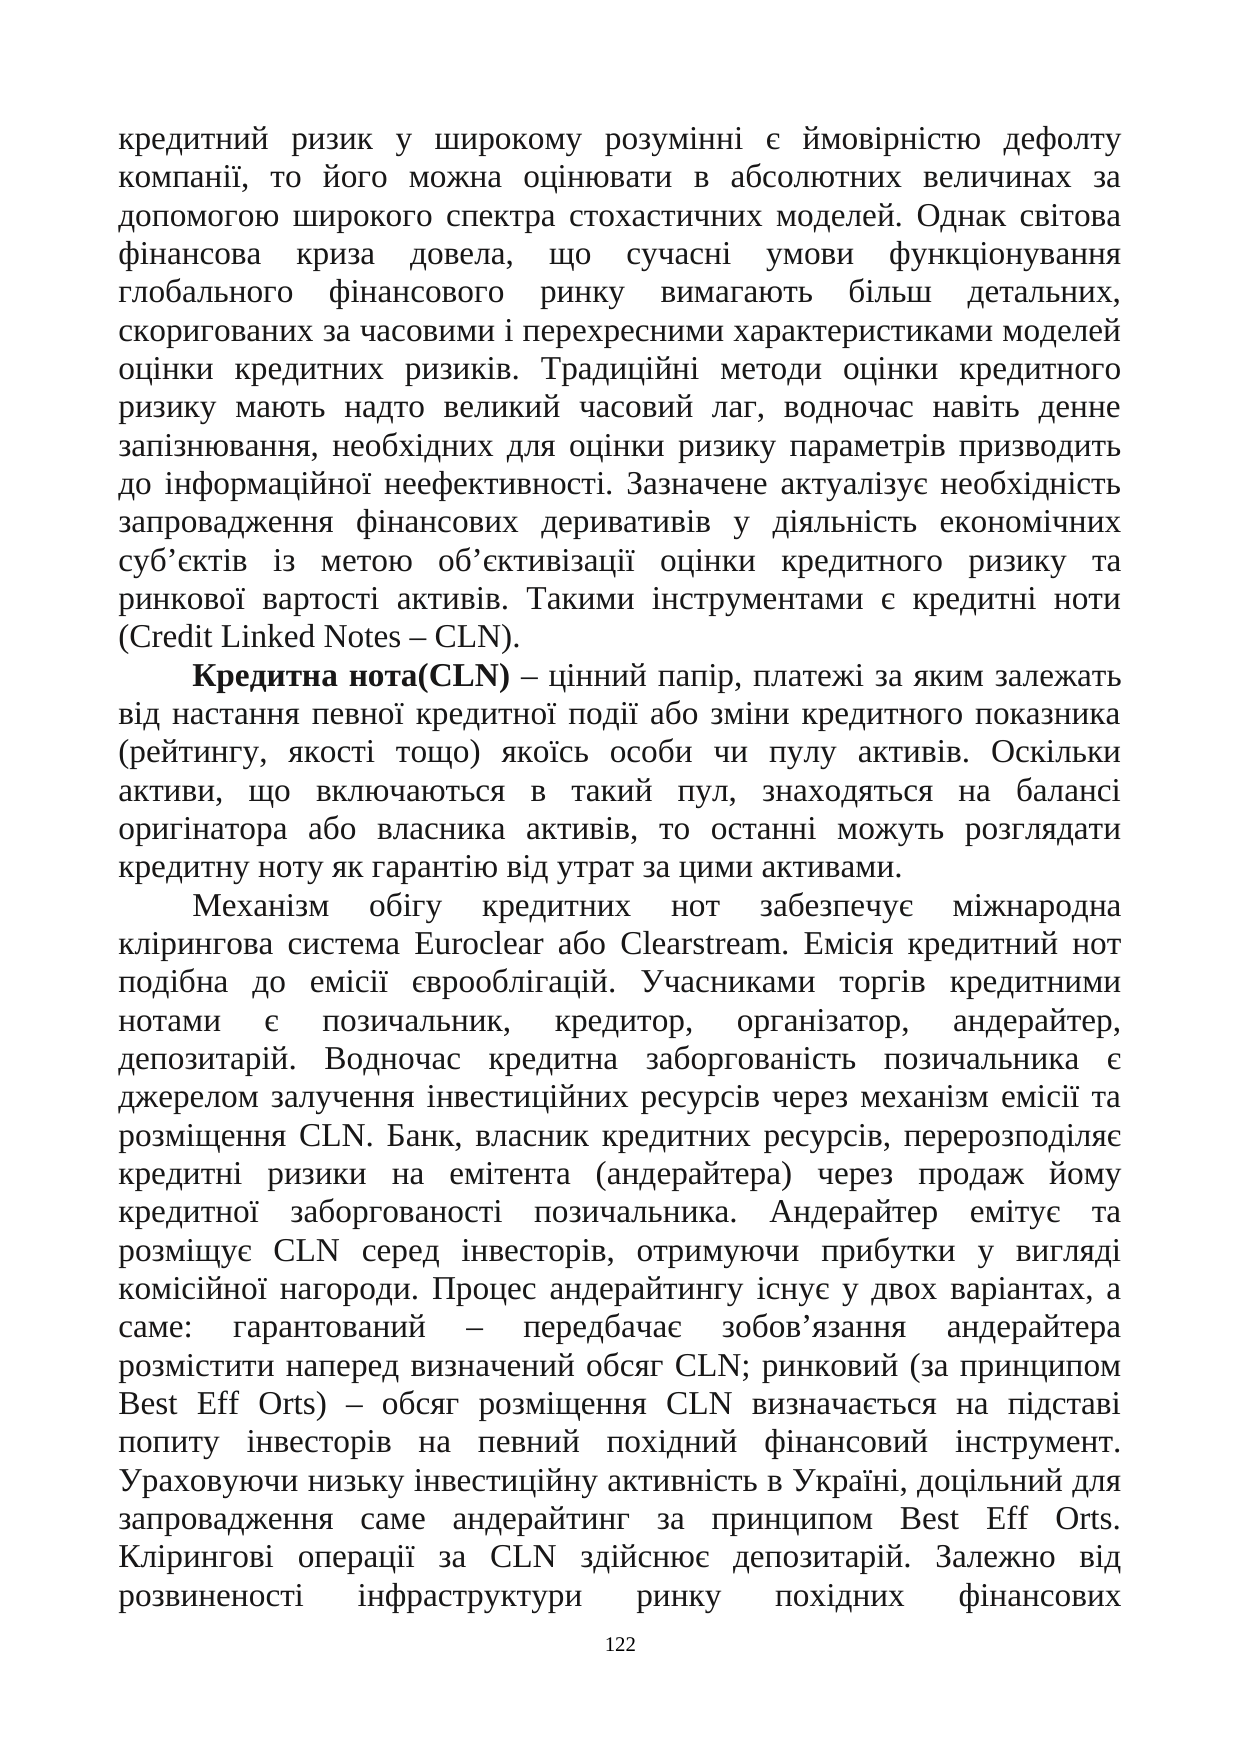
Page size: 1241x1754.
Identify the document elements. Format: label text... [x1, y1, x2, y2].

text Кредитна нота(CLN) ‒ цінний папір, платежі за яким залежать від настання певної кредитної події або зміни кредитного показника (рейтингу, якості тощо) якоїсь особи чи пулу активів. Оскільки активи, що включаються в такий пул, знаходяться на балансі оригінатора або власника активів, то останні можуть розглядати кредитну ноту як гарантію від утрат за цими активами. [118, 655, 1122, 885]
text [118, 885, 1122, 1613]
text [118, 118, 1122, 655]
